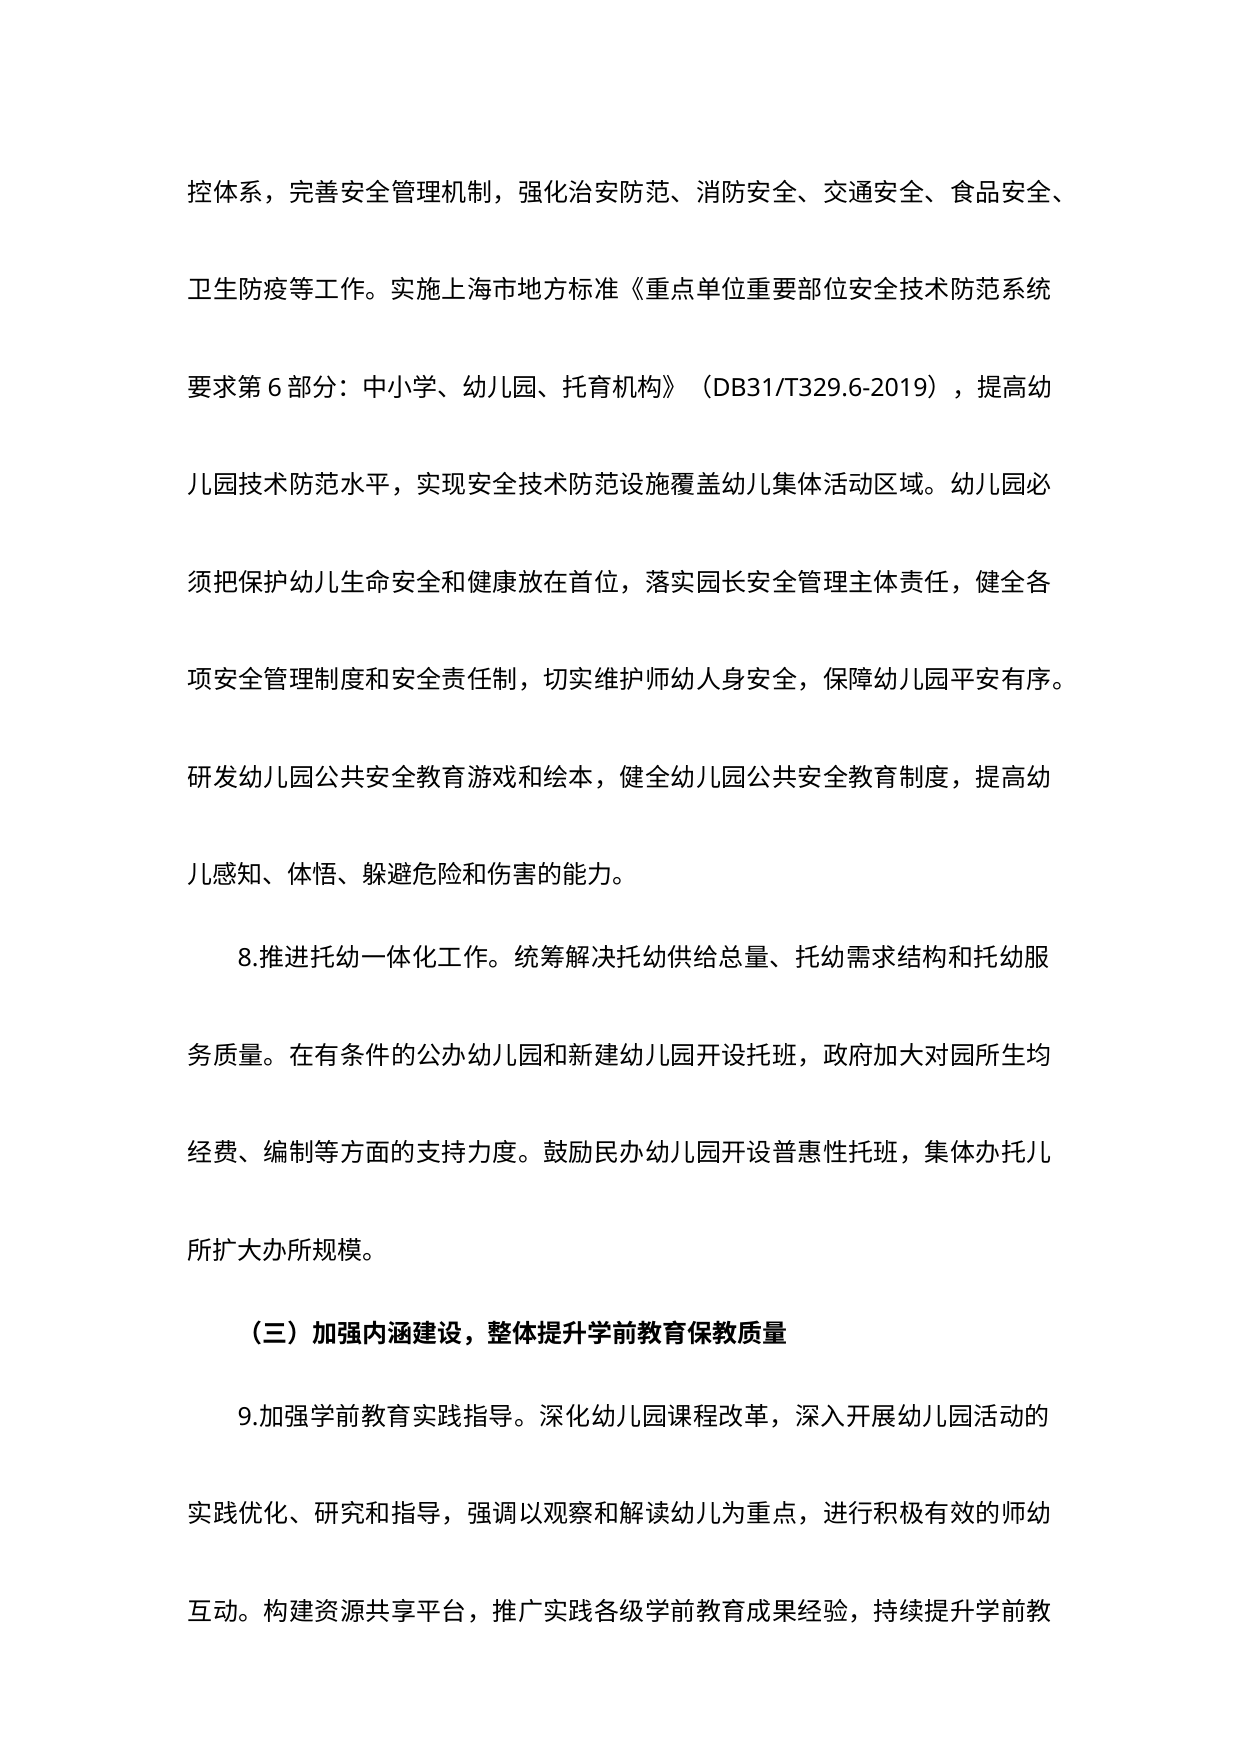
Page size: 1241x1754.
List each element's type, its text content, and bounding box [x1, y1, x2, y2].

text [187, 158, 1053, 905]
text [187, 1382, 1053, 1642]
text 8.推进托幼一体化工作。统筹解决托幼供给总量、托幼需求结构和托幼服务质量。在有条件的公办幼儿园和新建幼儿园开设托班，政府加大对园所生均经费、编制等方面的支持力度。鼓励民办幼儿园开设普惠性托班，集体办托儿所扩大办所规模。 [187, 923, 1053, 1281]
text （三）加强内涵建设，整体提升学前教育保教质量 [187, 1299, 1053, 1364]
